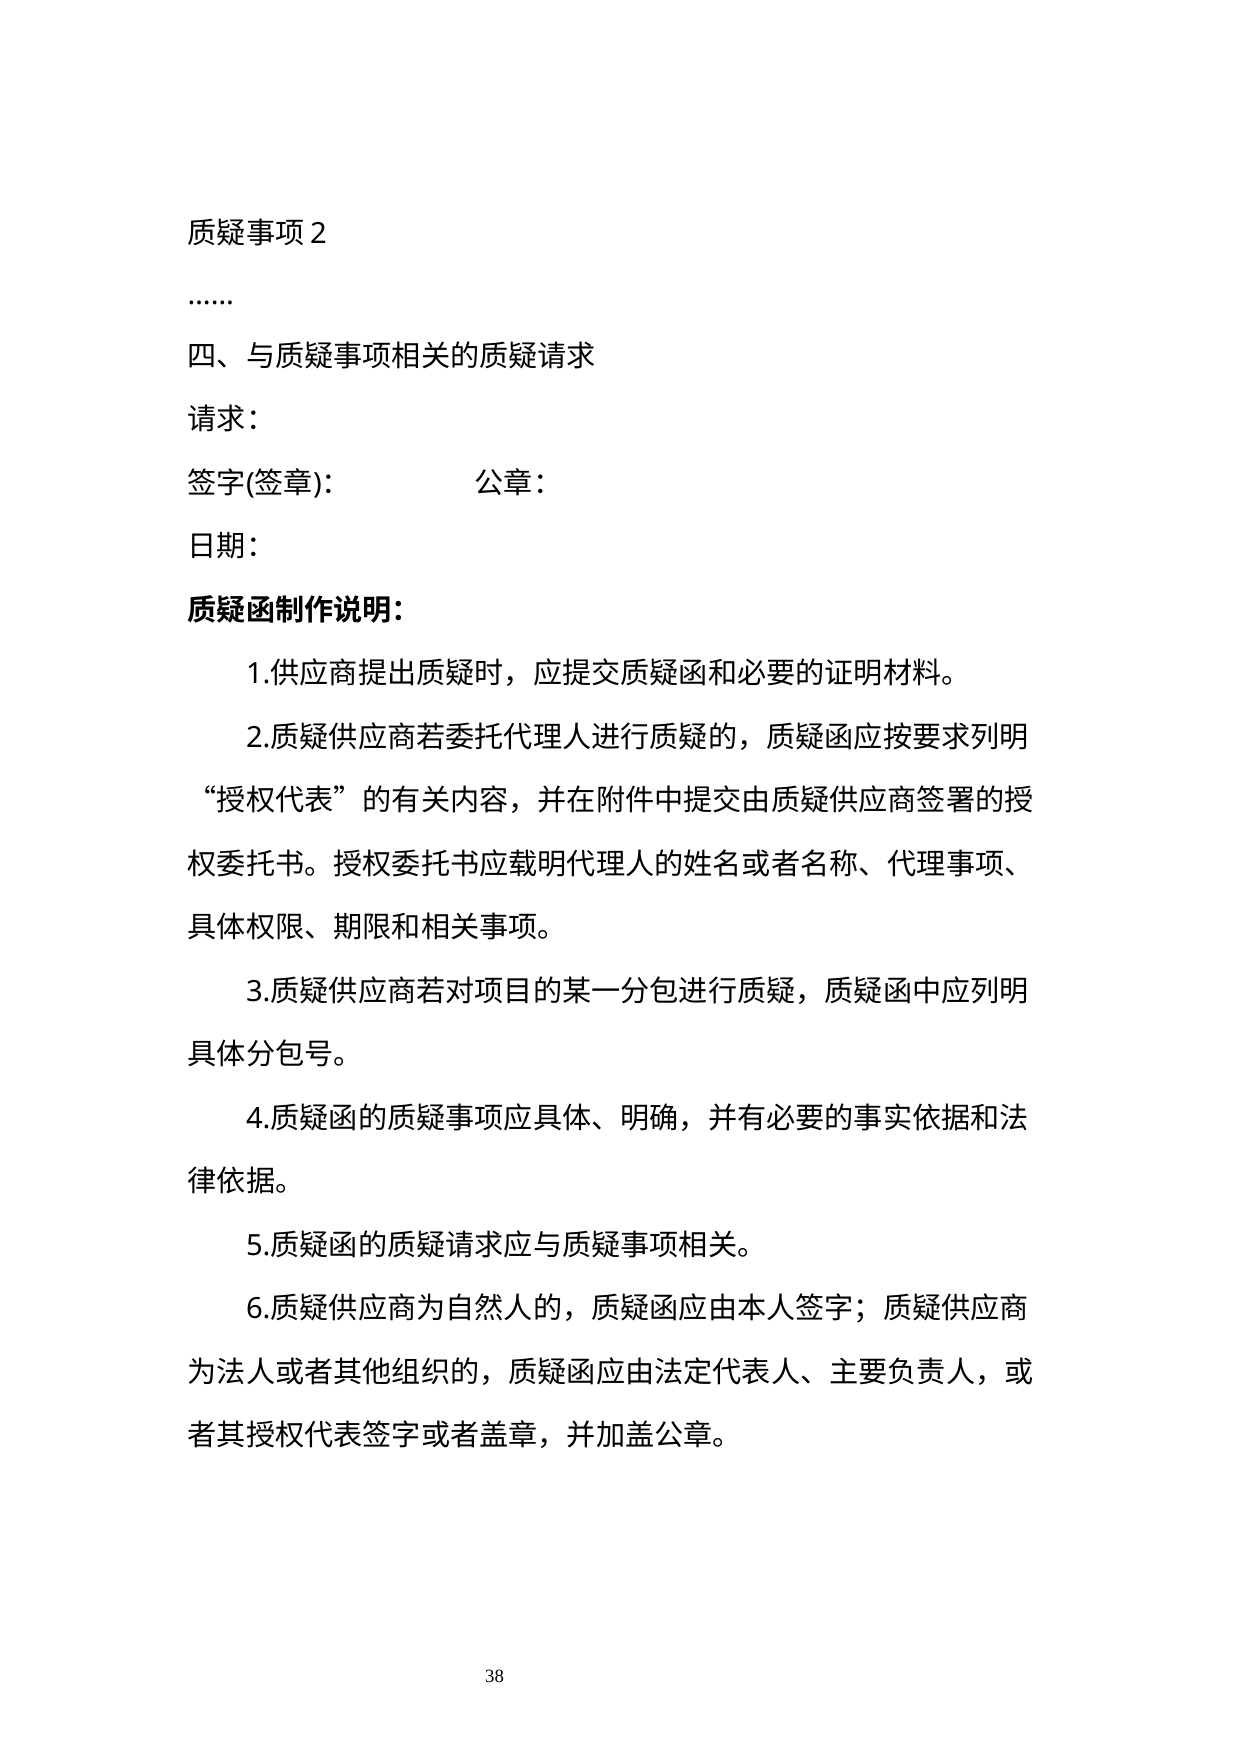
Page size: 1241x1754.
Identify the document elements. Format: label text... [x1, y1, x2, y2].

text …… [187, 273, 1053, 313]
text 4.质疑函的质疑事项应具体、明确，并有必要的事实依据和法律依据。 [187, 1094, 1053, 1200]
text 2.质疑供应商若委托代理人进行质疑的，质疑函应按要求列明“授权代表”的有关内容，并在附件中提交由质疑供应商签署的授权委托书。授权委托书应载明代理人的姓名或者名称、代理事项、具体权限、期限和相关事项。 [187, 713, 1053, 946]
text 5.质疑函的质疑请求应与质疑事项相关。 [187, 1221, 1053, 1263]
text 质疑事项2 [187, 209, 1053, 252]
text 四、与质疑事项相关的质疑请求 [187, 332, 1053, 375]
text 3.质疑供应商若对项目的某一分包进行质疑，质疑函中应列明具体分包号。 [187, 967, 1053, 1073]
text 日期： [187, 523, 1053, 565]
text 1.供应商提出质疑时，应提交质疑函和必要的证明材料。 [187, 650, 1053, 692]
text 6.质疑供应商为自然人的，质疑函应由本人签字；质疑供应商为法人或者其他组织的，质疑函应由法定代表人、主要负责人，或者其授权代表签字或者盖章，并加盖公章。 [187, 1285, 1053, 1454]
text 请求： [187, 396, 1053, 438]
text 签字(签章)： 公章： [187, 459, 1053, 502]
text 质疑函制作说明： [187, 586, 1053, 629]
